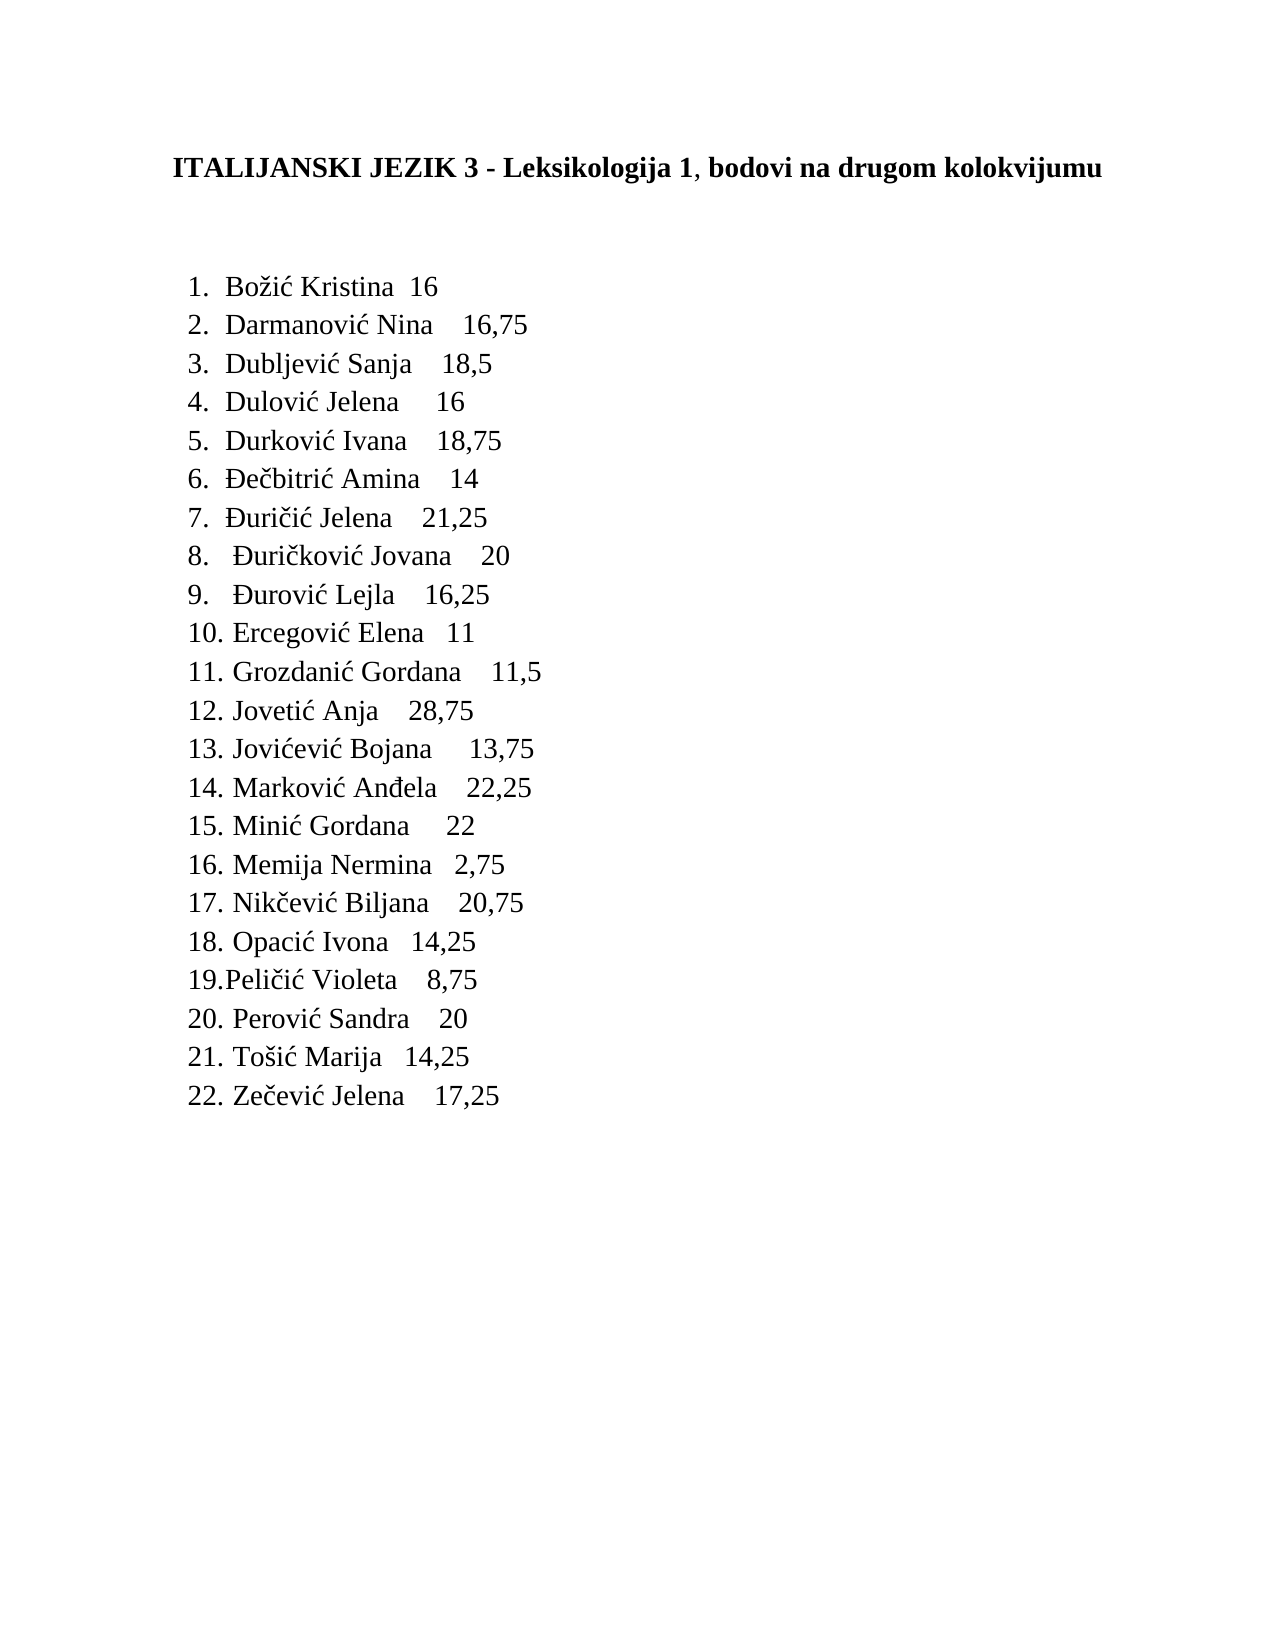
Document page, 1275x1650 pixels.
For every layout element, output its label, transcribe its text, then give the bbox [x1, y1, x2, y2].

list Zečević Jelena 17,25 [187, 1078, 1125, 1112]
text ITALIJANSKI JEZIK 3 - Leksikologija 1, bodovi na drugom kolokvijumu [150, 150, 1125, 183]
list Đuričić Jelena 21,25 [187, 500, 1125, 533]
list Peličić Violeta 8,75 [187, 962, 1125, 996]
list Perović Sandra 20 [187, 1001, 1125, 1034]
list Jovićević Bojana 13,75 [187, 731, 1125, 765]
list Nikčević Biljana 20,75 [187, 885, 1125, 919]
list Grozdanić Gordana 11,5 [187, 654, 1125, 688]
list Božić Kristina 16 [187, 269, 1125, 302]
list Dulović Jelena 16 [187, 384, 1125, 418]
list Ercegović Elena 11 [187, 616, 1125, 649]
list Opacić Ivona 14,25 [187, 924, 1125, 957]
list Minić Gordana 22 [187, 808, 1125, 842]
list Jovetić Anja 28,75 [187, 693, 1125, 726]
list Tošić Marija 14,25 [187, 1039, 1125, 1073]
list Darmanović Nina 16,75 [187, 307, 1125, 341]
list Đečbitrić Amina 14 [187, 461, 1125, 495]
list Đurović Lejla 16,25 [187, 577, 1125, 611]
list Dubljević Sanja 18,5 [187, 346, 1125, 379]
list Đuričković Jovana 20 [187, 538, 1125, 572]
list Marković Anđela 22,25 [187, 770, 1125, 803]
list Memija Nermina 2,75 [187, 847, 1125, 880]
list Durković Ivana 18,75 [187, 423, 1125, 456]
